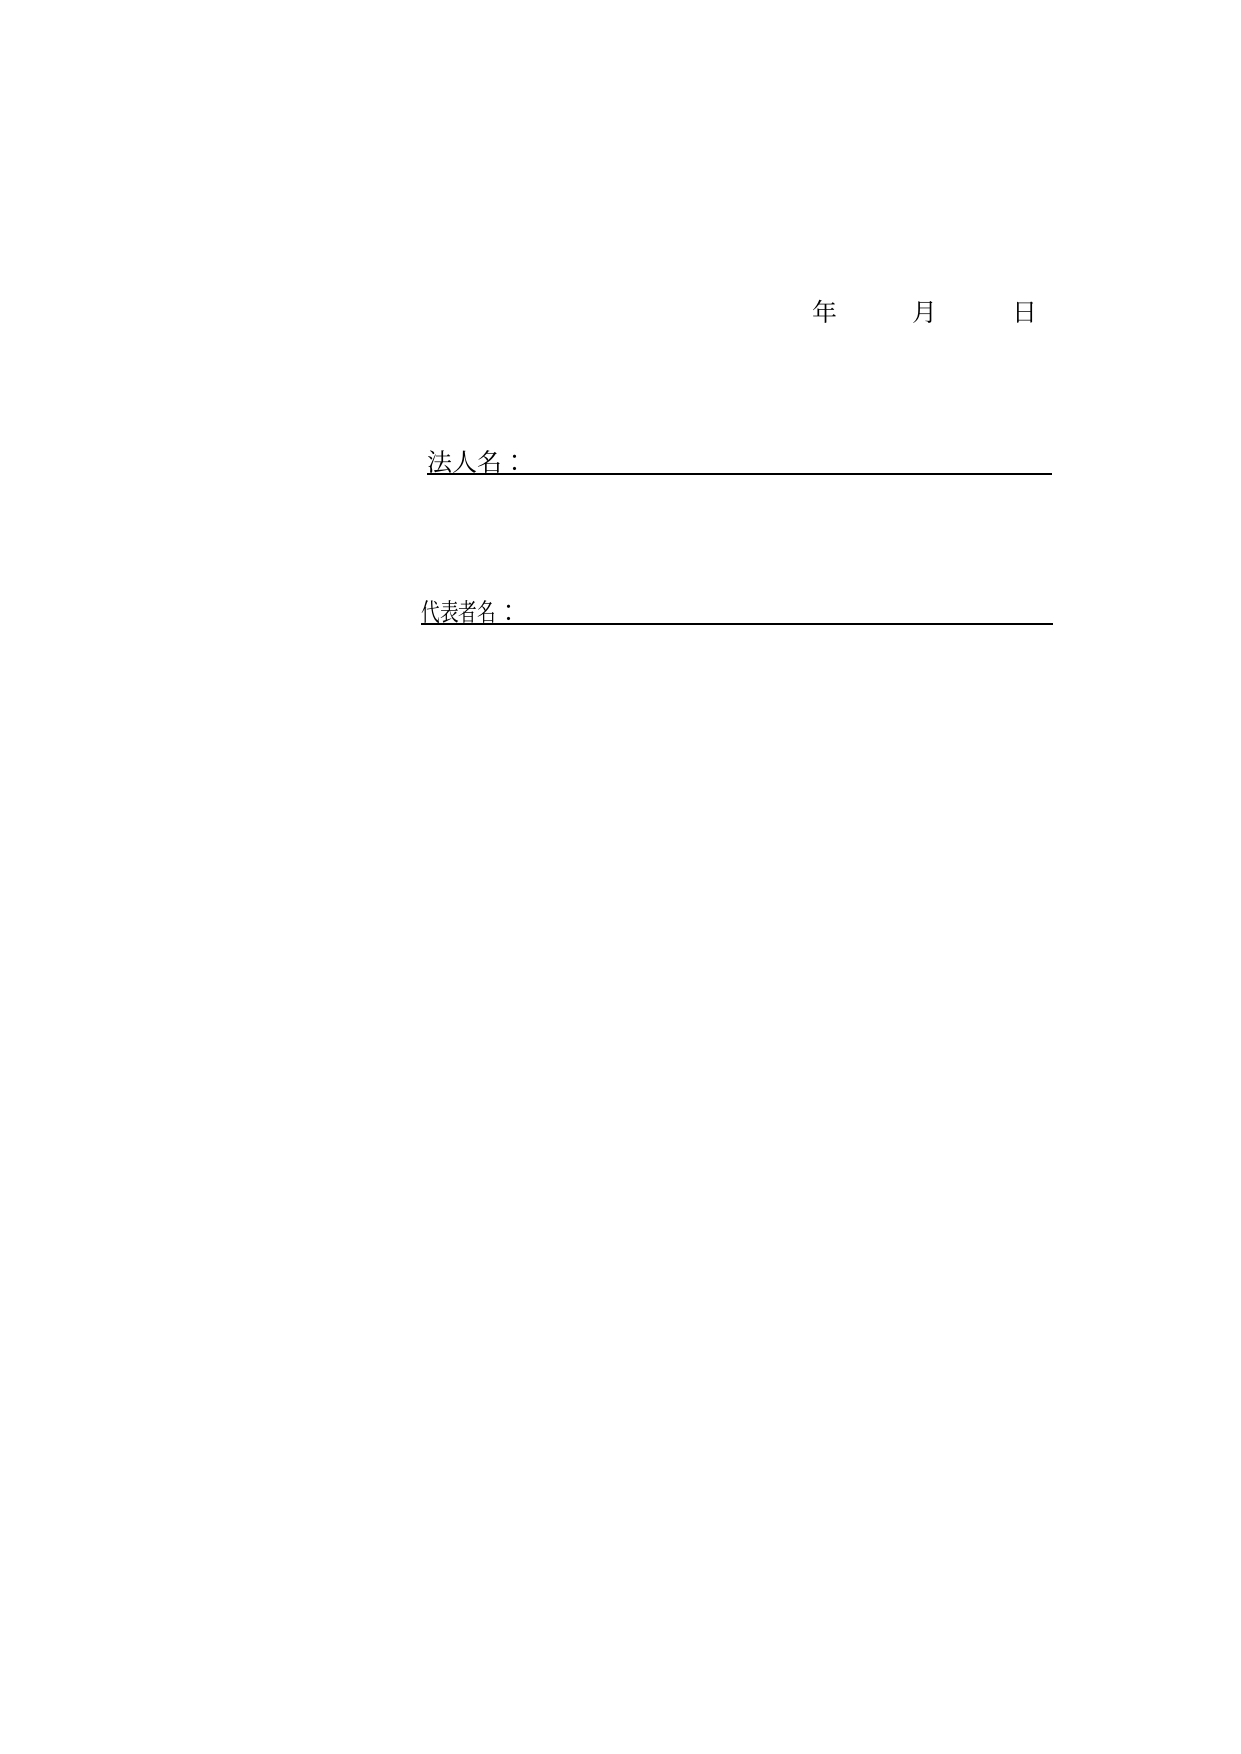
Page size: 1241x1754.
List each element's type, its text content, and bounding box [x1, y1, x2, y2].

text 法人名： [177, 442, 1063, 479]
text 年 月 日 [177, 292, 1037, 329]
text 代表者名： [177, 592, 1063, 629]
